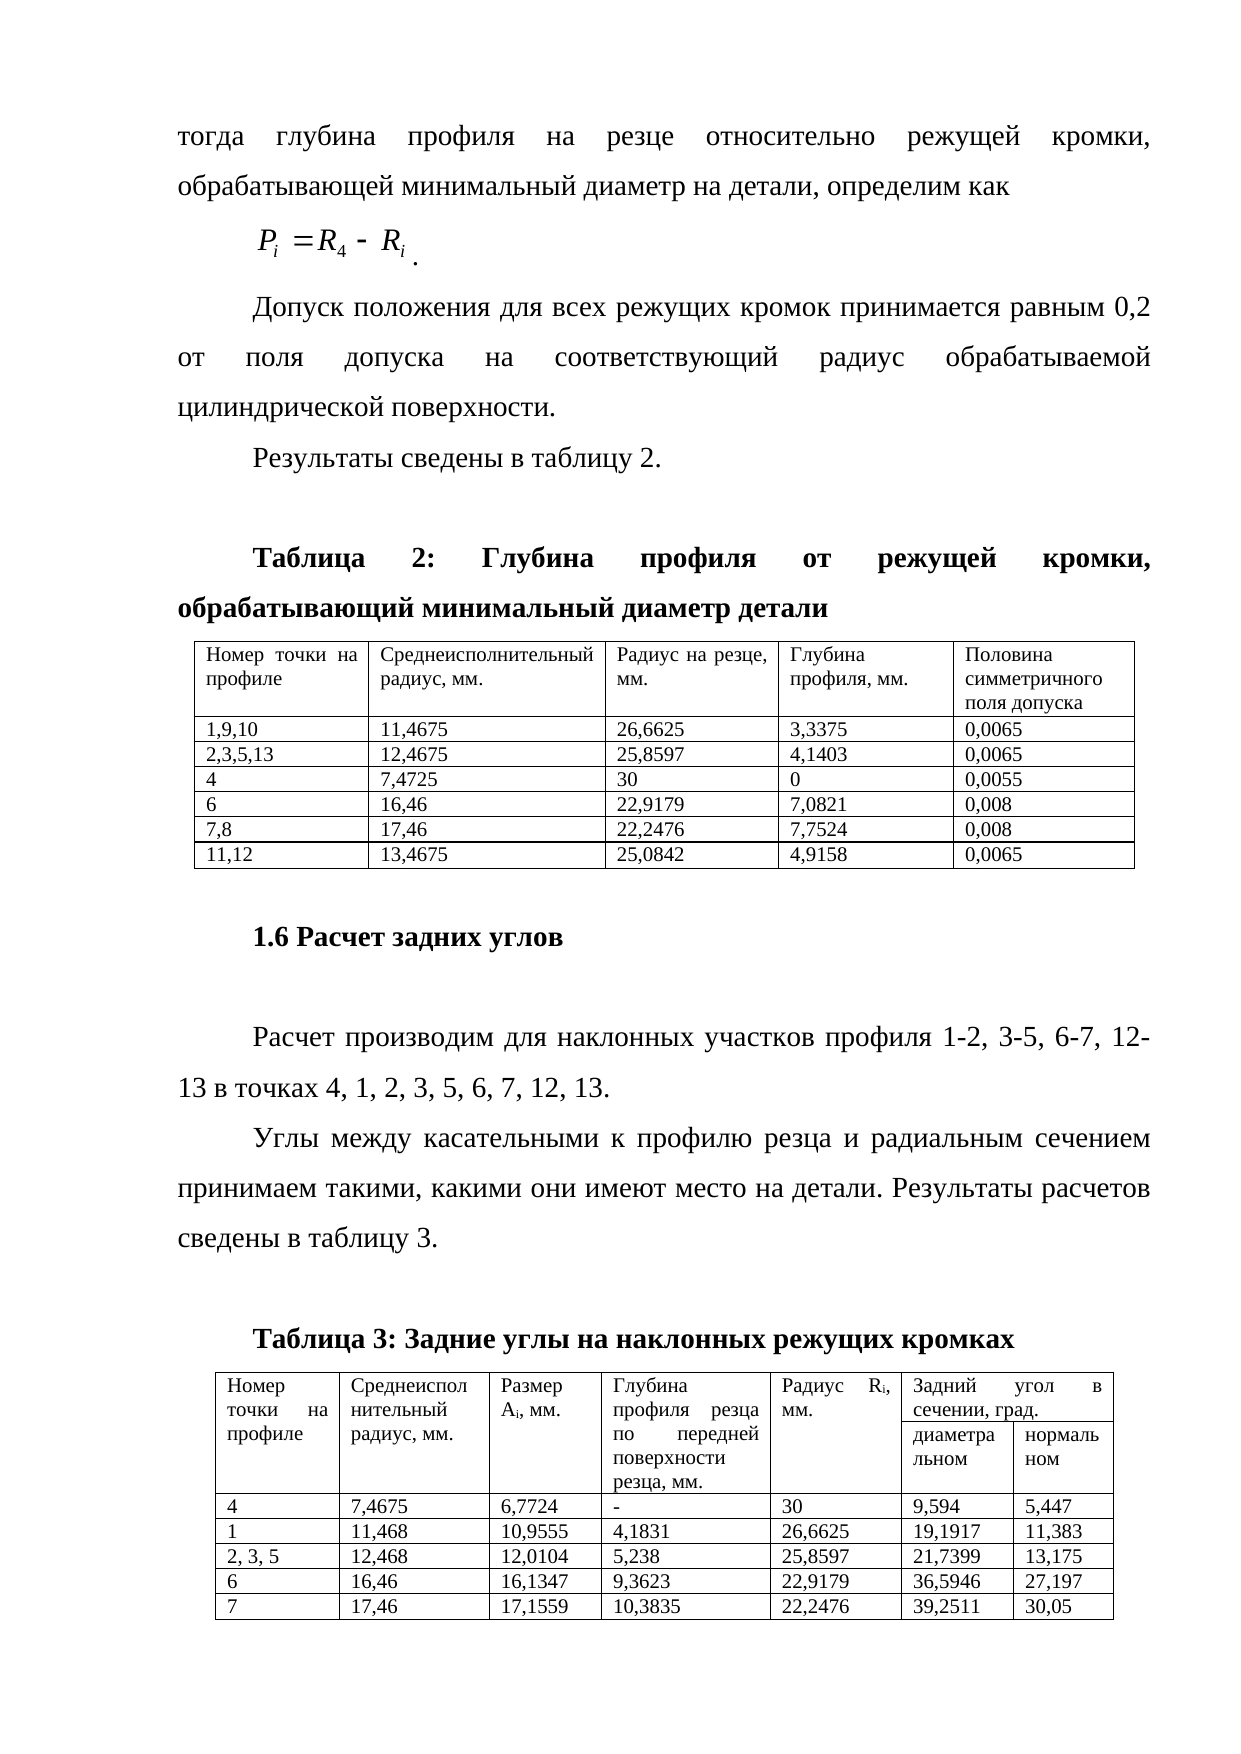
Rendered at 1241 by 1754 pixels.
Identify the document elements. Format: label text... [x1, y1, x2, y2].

table_cell 16,46 [340, 1569, 489, 1593]
table_cell 22,2476 [771, 1594, 901, 1618]
table_cell 27,197 [1014, 1569, 1113, 1593]
text . [177, 219, 1152, 272]
table_cell 0,0065 [954, 843, 1134, 867]
table_cell 6,7724 [490, 1494, 601, 1518]
table_cell 7,7524 [779, 817, 953, 841]
table_header Глубина профиля, мм. [779, 642, 953, 716]
text Углы между касательными к профилю резца и радиальным сечением принимаем такими, какими они имеют место на детали. Результаты расчетов сведены в таблицу 3. [177, 1120, 1152, 1254]
table_header Глубина профиля резца по передней поверхности резца, мм. [602, 1373, 770, 1493]
table_cell 4,1403 [779, 742, 953, 766]
text Таблица 2: Глубина профиля от режущей кромки, обрабатывающий минимальный диаметр детали [177, 540, 1152, 624]
table_header Радиус на резце, мм. [606, 642, 778, 716]
table_cell 0,0055 [954, 767, 1134, 791]
table_cell 7,4725 [369, 767, 605, 791]
table_cell 11,12 [195, 843, 368, 867]
table_cell 17,46 [369, 817, 605, 841]
table_header Номер точки на профиле [195, 642, 368, 716]
text Расчет производим для наклонных участков профиля 1-2, 3-5, 6-7, 12-13 в точках 4, 1, 2, 3, 5, 6, 7, 12, 13. [177, 1019, 1152, 1103]
table_cell 13,175 [1014, 1544, 1113, 1568]
table_cell 9,594 [902, 1494, 1013, 1518]
table_cell 6 [216, 1569, 339, 1593]
table_cell 11,4675 [369, 717, 605, 741]
table_cell диаметральном [902, 1422, 1013, 1493]
text Допуск положения для всех режущих кромок принимается равным 0,2 от поля допуска на соответствующий радиус обрабатываемой цилиндрической поверхности. [177, 289, 1152, 423]
table_cell 1,9,10 [195, 717, 368, 741]
table_cell 11,468 [340, 1519, 489, 1543]
table_header Половина симметричного поля допуска [954, 642, 1134, 716]
table_cell 30 [606, 767, 778, 791]
table_header Среднеисполнительный радиус, мм. [340, 1373, 489, 1493]
table_cell 6 [195, 792, 368, 816]
table_header Номер точки на профиле [216, 1373, 339, 1493]
table_cell 0,008 [954, 792, 1134, 816]
table_cell 12,4675 [369, 742, 605, 766]
text Таблица 3: Задние углы на наклонных режущих кромках [177, 1321, 1152, 1355]
table_header Радиус Ri, мм. [771, 1373, 901, 1493]
table_cell 5,447 [1014, 1494, 1113, 1518]
table_cell 4 [195, 767, 368, 791]
table_cell 4 [216, 1494, 339, 1518]
table_cell 17,46 [340, 1594, 489, 1618]
table_cell 39,2511 [902, 1594, 1013, 1618]
table_cell 22,9179 [771, 1569, 901, 1593]
table_cell 30 [771, 1494, 901, 1518]
table_cell 21,7399 [902, 1544, 1013, 1568]
table_cell 25,8597 [771, 1544, 901, 1568]
table_cell 5,238 [602, 1544, 770, 1568]
table_cell - [602, 1494, 770, 1518]
table_cell 26,6625 [771, 1519, 901, 1543]
text Результаты сведены в таблицу 2. [177, 440, 1152, 473]
table_cell 4,9158 [779, 843, 953, 867]
table_cell 2, 3, 5 [216, 1544, 339, 1568]
table_cell 30,05 [1014, 1594, 1113, 1618]
table_cell 12,468 [340, 1544, 489, 1568]
table_cell 13,4675 [369, 843, 605, 867]
text тогда глубина профиля на резце относительно режущей кромки, обрабатывающей минимальный диаметр на детали, определим как [177, 118, 1152, 202]
table_cell 10,9555 [490, 1519, 601, 1543]
table_cell 19,1917 [902, 1519, 1013, 1543]
table_cell 0 [779, 767, 953, 791]
table_cell 12,0104 [490, 1544, 601, 1568]
table_cell 4,1831 [602, 1519, 770, 1543]
table_cell 2,3,5,13 [195, 742, 368, 766]
table_header Среднеисполнительный радиус, мм. [369, 642, 605, 716]
table_cell 25,8597 [606, 742, 778, 766]
table_cell 17,1559 [490, 1594, 601, 1618]
table_cell 16,46 [369, 792, 605, 816]
table_cell 22,9179 [606, 792, 778, 816]
text 1.6 Расчет задних углов [177, 919, 1152, 952]
table_cell 10,3835 [602, 1594, 770, 1618]
table_cell 7,8 [195, 817, 368, 841]
table_cell 25,0842 [606, 843, 778, 867]
table_cell 36,5946 [902, 1569, 1013, 1593]
table_cell 11,383 [1014, 1519, 1113, 1543]
table_cell 0,0065 [954, 717, 1134, 741]
table_cell 26,6625 [606, 717, 778, 741]
table_cell 0,0065 [954, 742, 1134, 766]
table_cell 3,3375 [779, 717, 953, 741]
table_cell 7,0821 [779, 792, 953, 816]
table_cell 22,2476 [606, 817, 778, 841]
table_cell 7,4675 [340, 1494, 489, 1518]
table_cell 9,3623 [602, 1569, 770, 1593]
table_cell 16,1347 [490, 1569, 601, 1593]
table_header Задний угол в сечении, град. [902, 1373, 1113, 1421]
table_cell нормальном [1014, 1422, 1113, 1493]
table_cell 7 [216, 1594, 339, 1618]
table_cell 0,008 [954, 817, 1134, 841]
table_header Размер Аi, мм. [490, 1373, 601, 1493]
table_cell 1 [216, 1519, 339, 1543]
